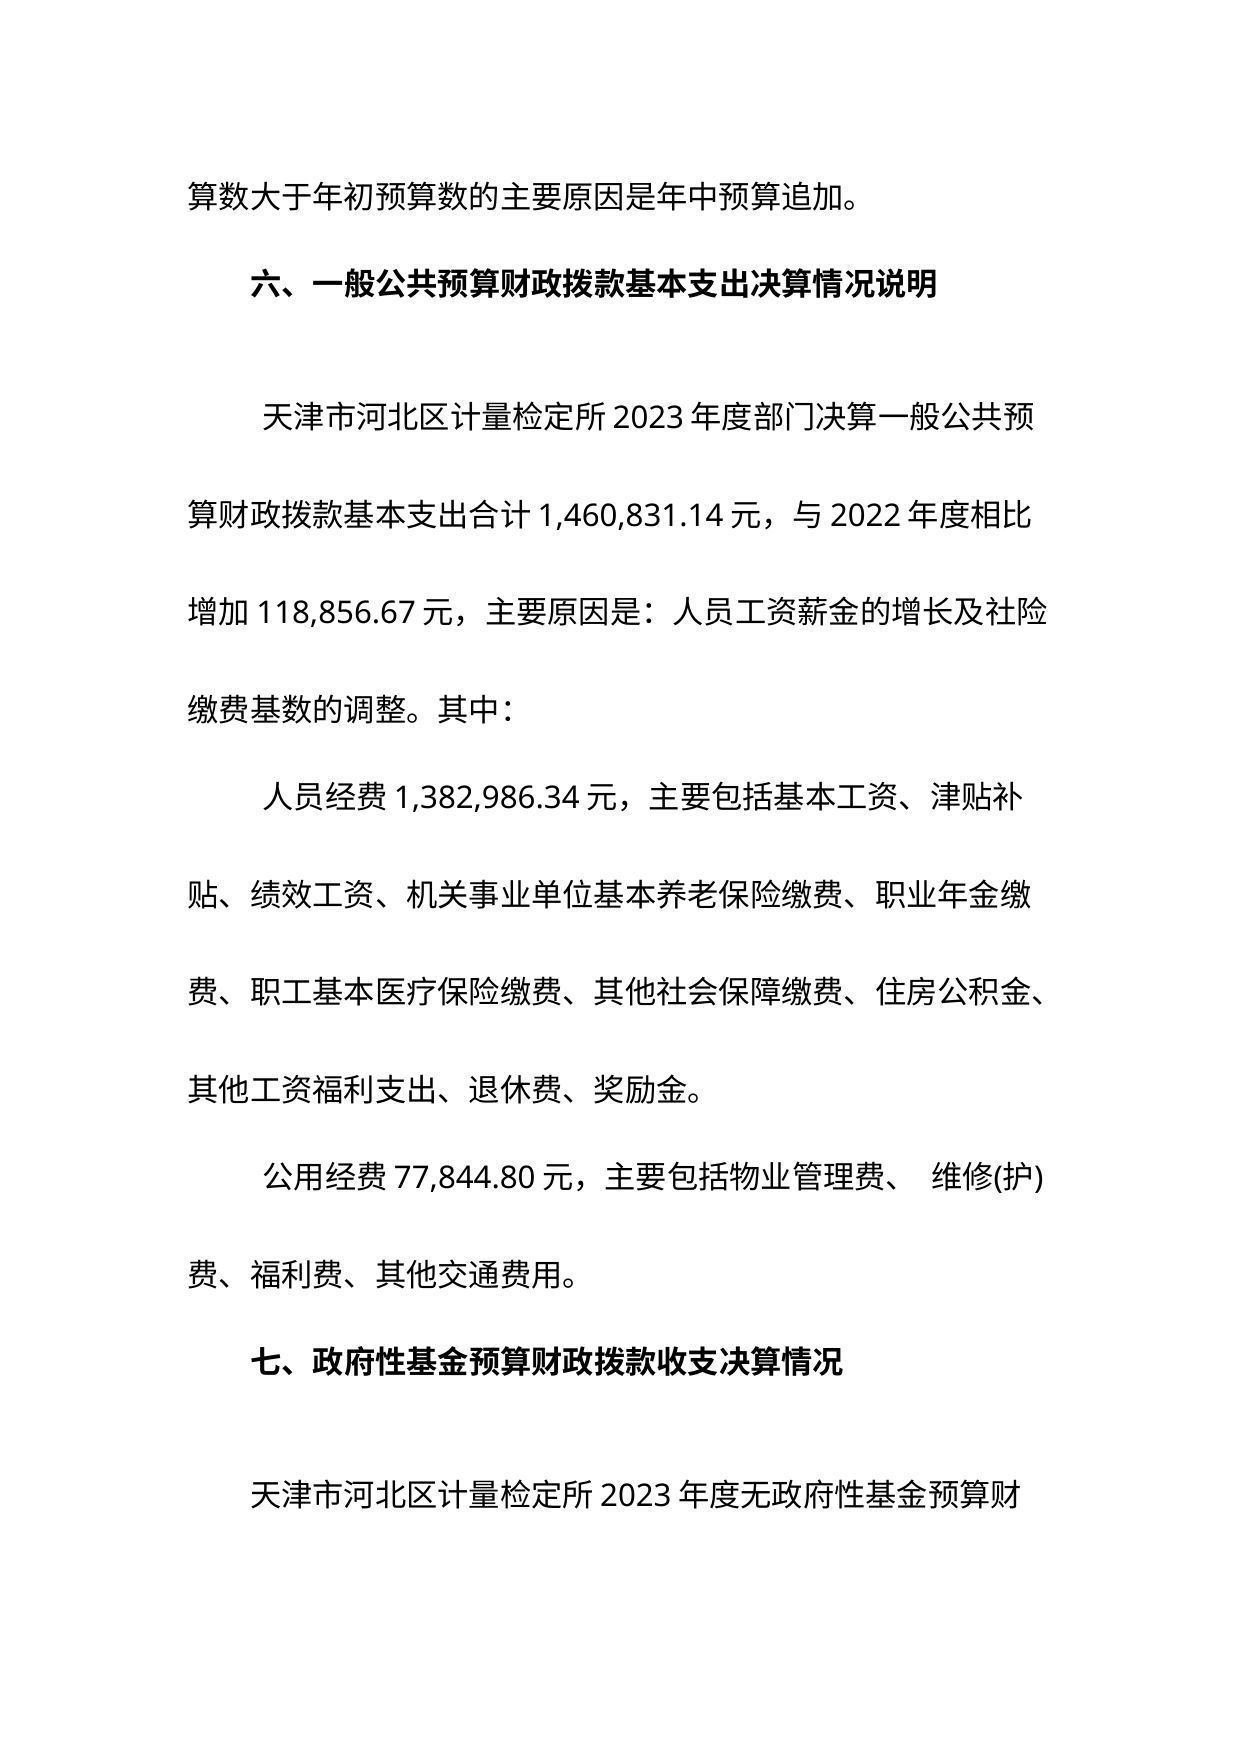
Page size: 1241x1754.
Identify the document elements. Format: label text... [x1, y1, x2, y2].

text 人员经费1,382,986.34元，主要包括基本工资、津贴补贴、绩效工资、机关事业单位基本养老保险缴费、职业年金缴费、职工基本医疗保险缴费、其他社会保障缴费、住房公积金、其他工资福利支出、退休费、奖励金。 [187, 762, 1053, 1120]
text 公用经费77,844.80元，主要包括物业管理费、 维修(护)费、福利费、其他交通费用。 [187, 1143, 1053, 1305]
text 七、政府性基金预算财政拨款收支决算情况 [187, 1328, 1053, 1393]
text 六、一般公共预算财政拨款基本支出决算情况说明 [187, 249, 1053, 314]
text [187, 162, 1053, 227]
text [187, 1461, 1053, 1526]
text 天津市河北区计量检定所2023年度部门决算一般公共预算财政拨款基本支出合计1,460,831.14元，与2022年度相比增加118,856.67元，主要原因是：人员工资薪金的增长及社险缴费基数的调整。其中： [187, 382, 1053, 740]
